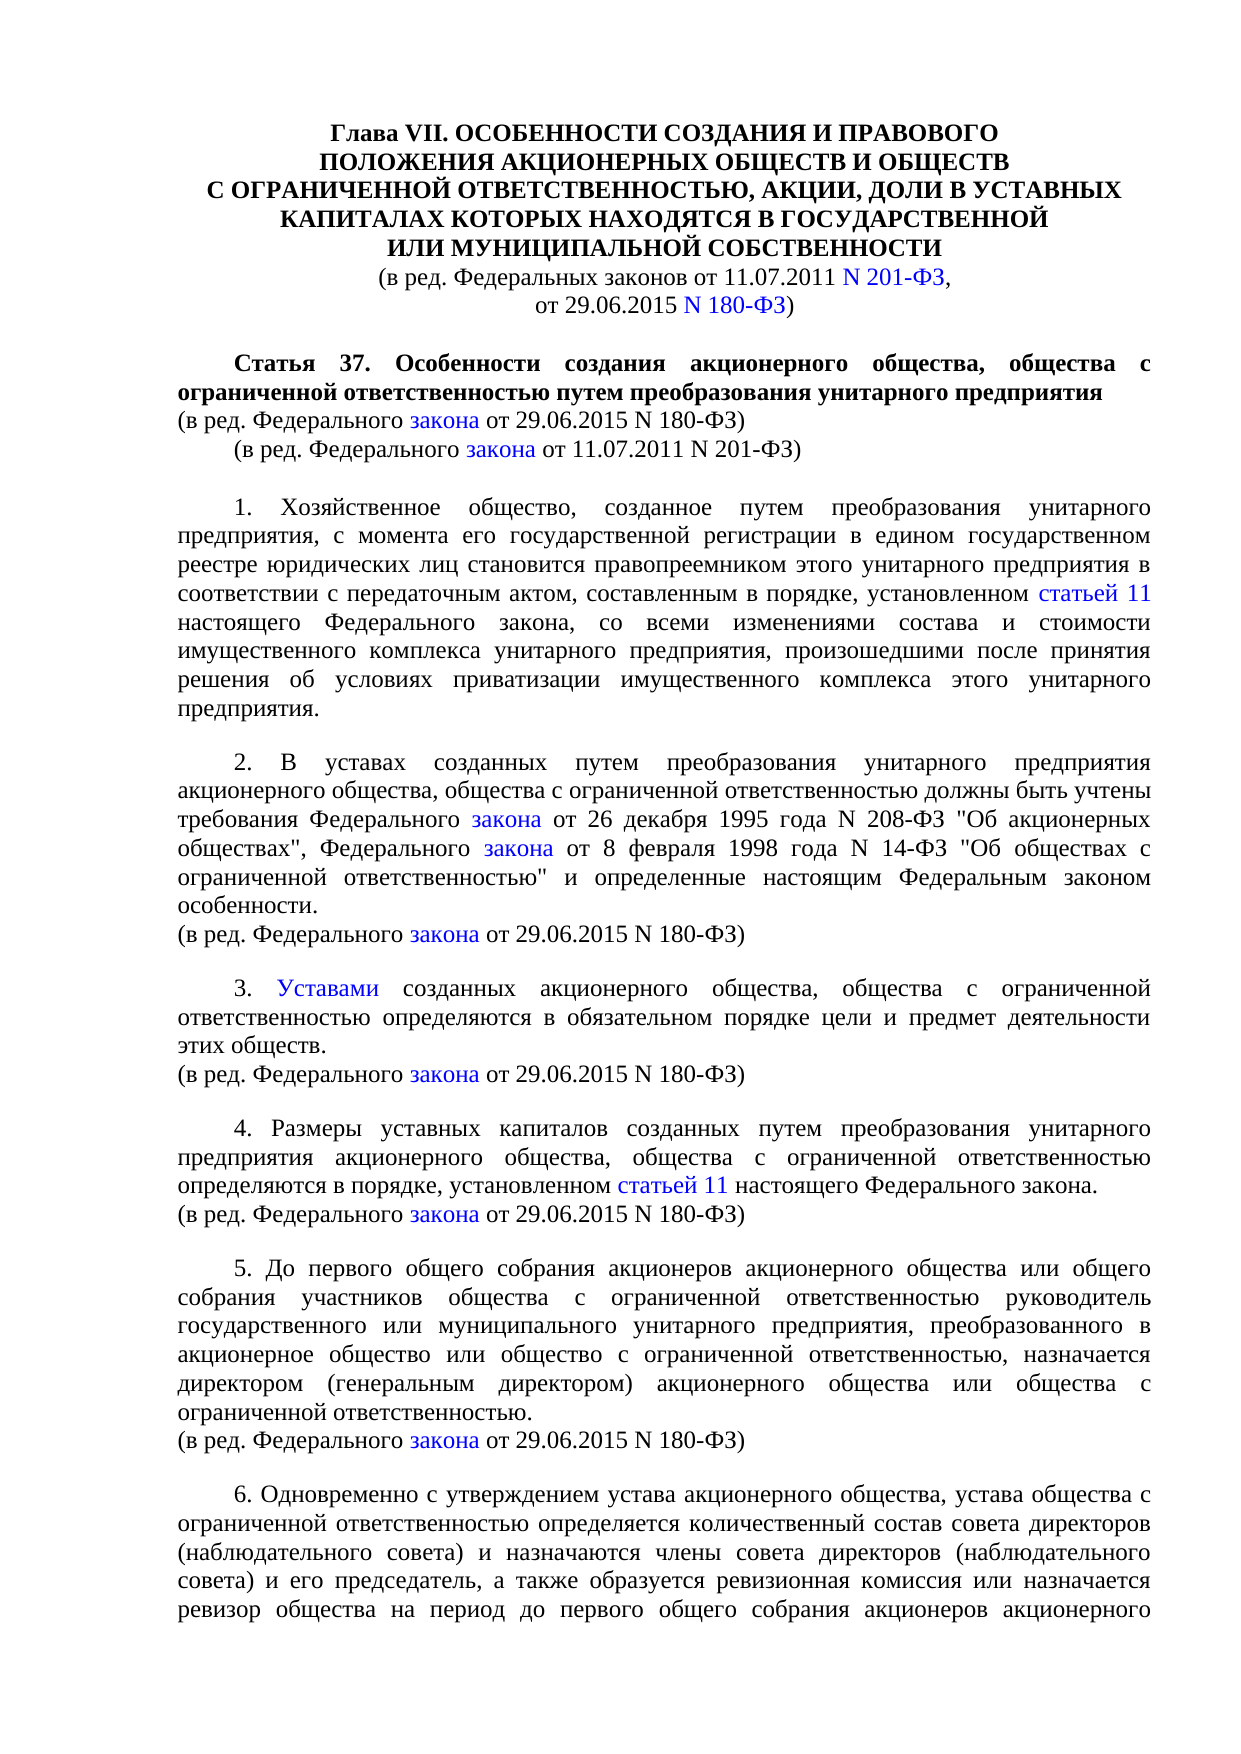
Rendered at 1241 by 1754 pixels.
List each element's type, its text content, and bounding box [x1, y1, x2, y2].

text 5. До первого общего собрания акционеров акционерного общества или общего собрания участников общества с ограниченной ответственностью руководитель государственного или муниципального унитарного предприятия, преобразованного в акционерное общество или общество с ограниченной ответственностью, назначается директором (генеральным директором) акционерного общества или общества с ограниченной ответственностью. [177, 1253, 1152, 1426]
text (в ред. Федерального закона от 29.06.2015 N 180-ФЗ) [177, 919, 1152, 948]
title С ОГРАНИЧЕННОЙ ОТВЕТСТВЕННОСТЬЮ, АКЦИИ, ДОЛИ В УСТАВНЫХ [177, 176, 1152, 204]
text (в ред. Федерального закона от 29.06.2015 N 180-ФЗ) [177, 406, 1152, 434]
text (в ред. Федеральных законов от 11.07.2011 N 201-ФЗ, [177, 262, 1152, 291]
text 3. Уставами созданных акционерного общества, общества с ограниченной ответственностью определяются в обязательном порядке цели и предмет деятельности этих обществ. [177, 973, 1152, 1059]
text 1. Хозяйственное общество, созданное путем преобразования унитарного предприятия, с момента его государственной регистрации в едином государственном реестре юридических лиц становится правопреемником этого унитарного предприятия в соответствии с передаточным актом, составленным в порядке, установленном статьей 11 настоящего Федерального закона, со всеми изменениями состава и стоимости имущественного комплекса унитарного предприятия, произошедшими после принятия решения об условиях приватизации имущественного комплекса этого унитарного предприятия. [177, 492, 1152, 722]
text (в ред. Федерального закона от 29.06.2015 N 180-ФЗ) [177, 1426, 1152, 1454]
title ИЛИ МУНИЦИПАЛЬНОЙ СОБСТВЕННОСТИ [177, 233, 1152, 262]
text 2. В уставах созданных путем преобразования унитарного предприятия акционерного общества, общества с ограниченной ответственностью должны быть учтены требования Федерального закона от 26 декабря 1995 года N 208-ФЗ "Об акционерных обществах", Федерального закона от 8 февраля 1998 года N 14-ФЗ "Об обществах с ограниченной ответственностью" и определенные настоящим Федеральным законом особенности. [177, 747, 1152, 919]
title Глава VII. ОСОБЕННОСТИ СОЗДАНИЯ И ПРАВОВОГО [177, 118, 1152, 147]
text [177, 1479, 1152, 1623]
text (в ред. Федерального закона от 29.06.2015 N 180-ФЗ) [177, 1059, 1152, 1088]
title ПОЛОЖЕНИЯ АКЦИОНЕРНЫХ ОБЩЕСТВ И ОБЩЕСТВ [177, 147, 1152, 176]
text от 29.06.2015 N 180-ФЗ) [177, 291, 1152, 319]
text 4. Размеры уставных капиталов созданных путем преобразования унитарного предприятия акционерного общества, общества с ограниченной ответственностью определяются в порядке, установленном статьей 11 настоящего Федерального закона. [177, 1113, 1152, 1199]
text (в ред. Федерального закона от 29.06.2015 N 180-ФЗ) [177, 1199, 1152, 1228]
title Статья 37. Особенности создания акционерного общества, общества с ограниченной ответственностью путем преобразования унитарного предприятия [177, 348, 1152, 406]
title КАПИТАЛАХ КОТОРЫХ НАХОДЯТСЯ В ГОСУДАРСТВЕННОЙ [177, 204, 1152, 233]
text (в ред. Федерального закона от 11.07.2011 N 201-ФЗ) [177, 434, 1152, 463]
